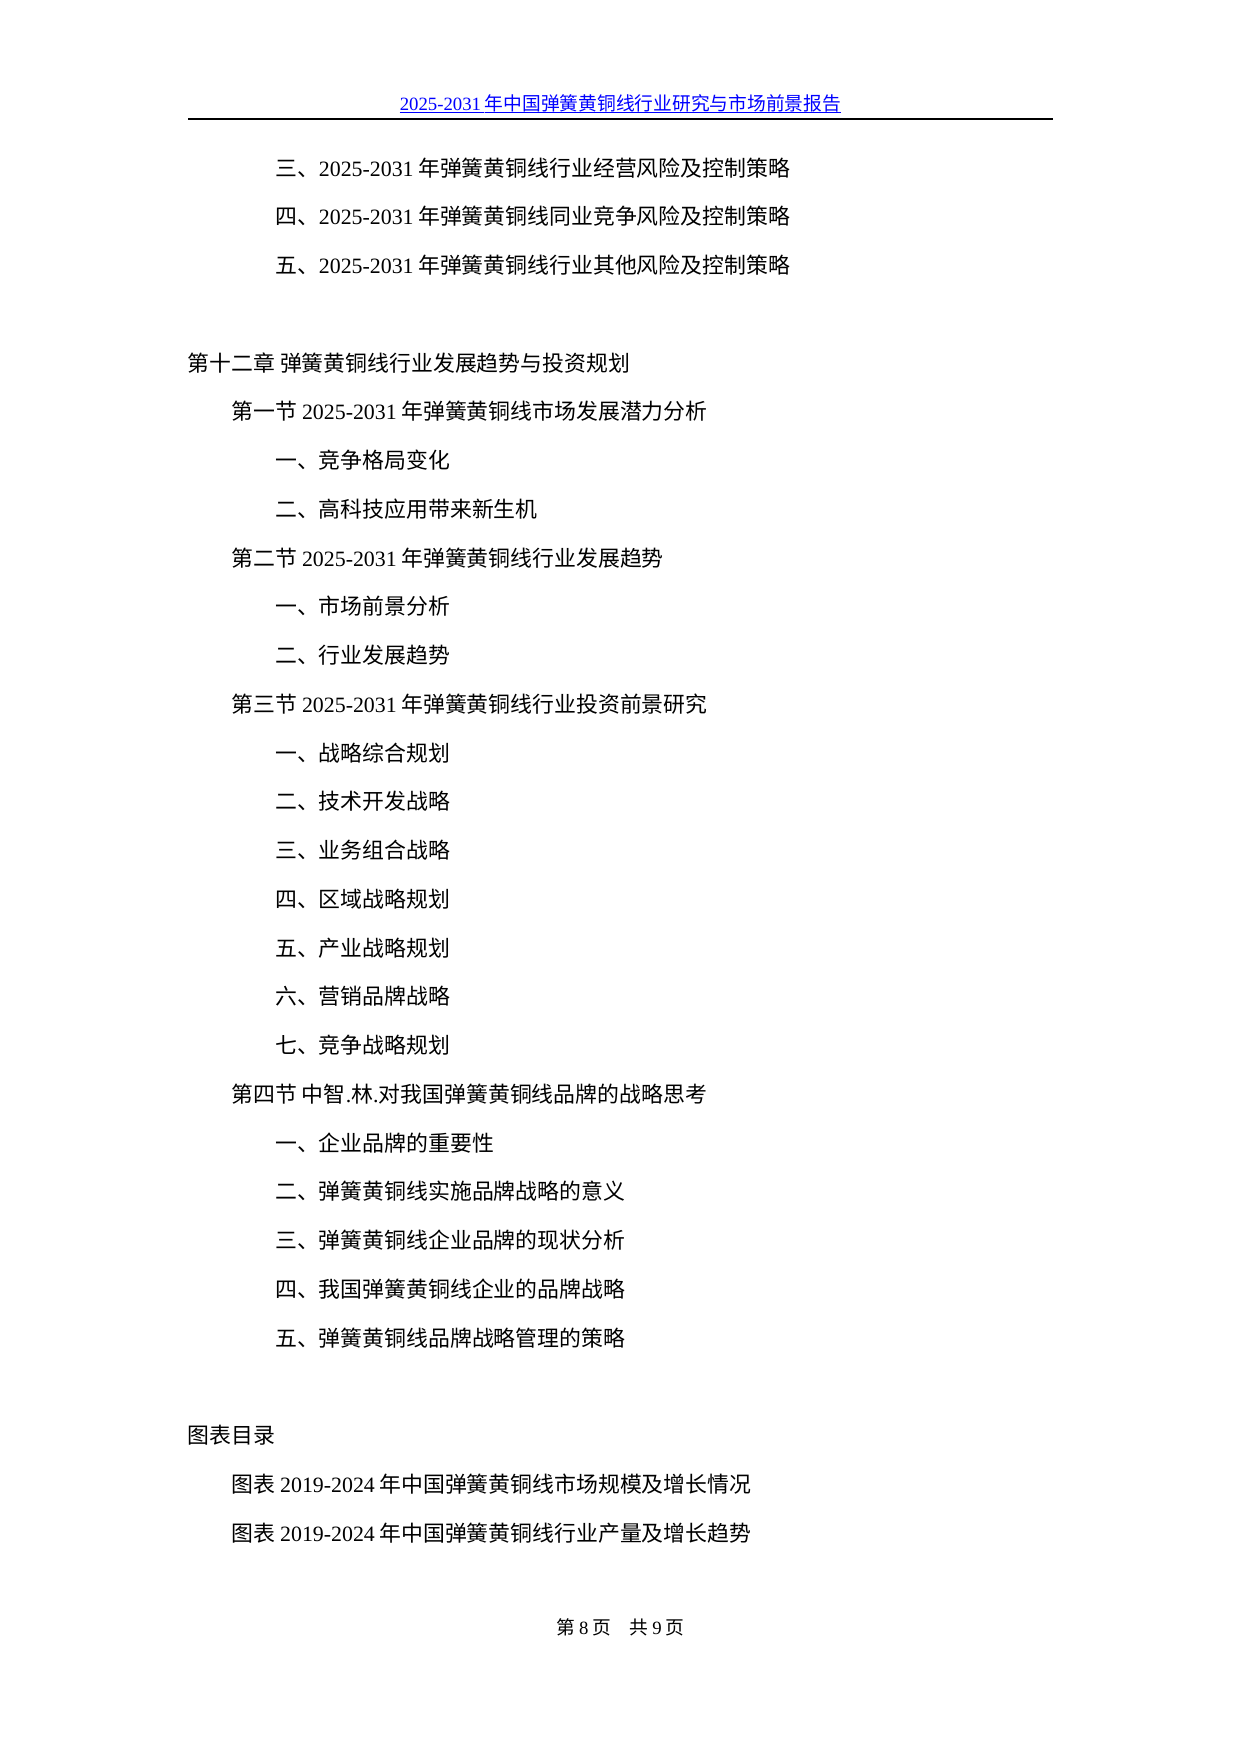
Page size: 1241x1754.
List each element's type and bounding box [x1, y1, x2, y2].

text [187, 150, 1053, 1548]
